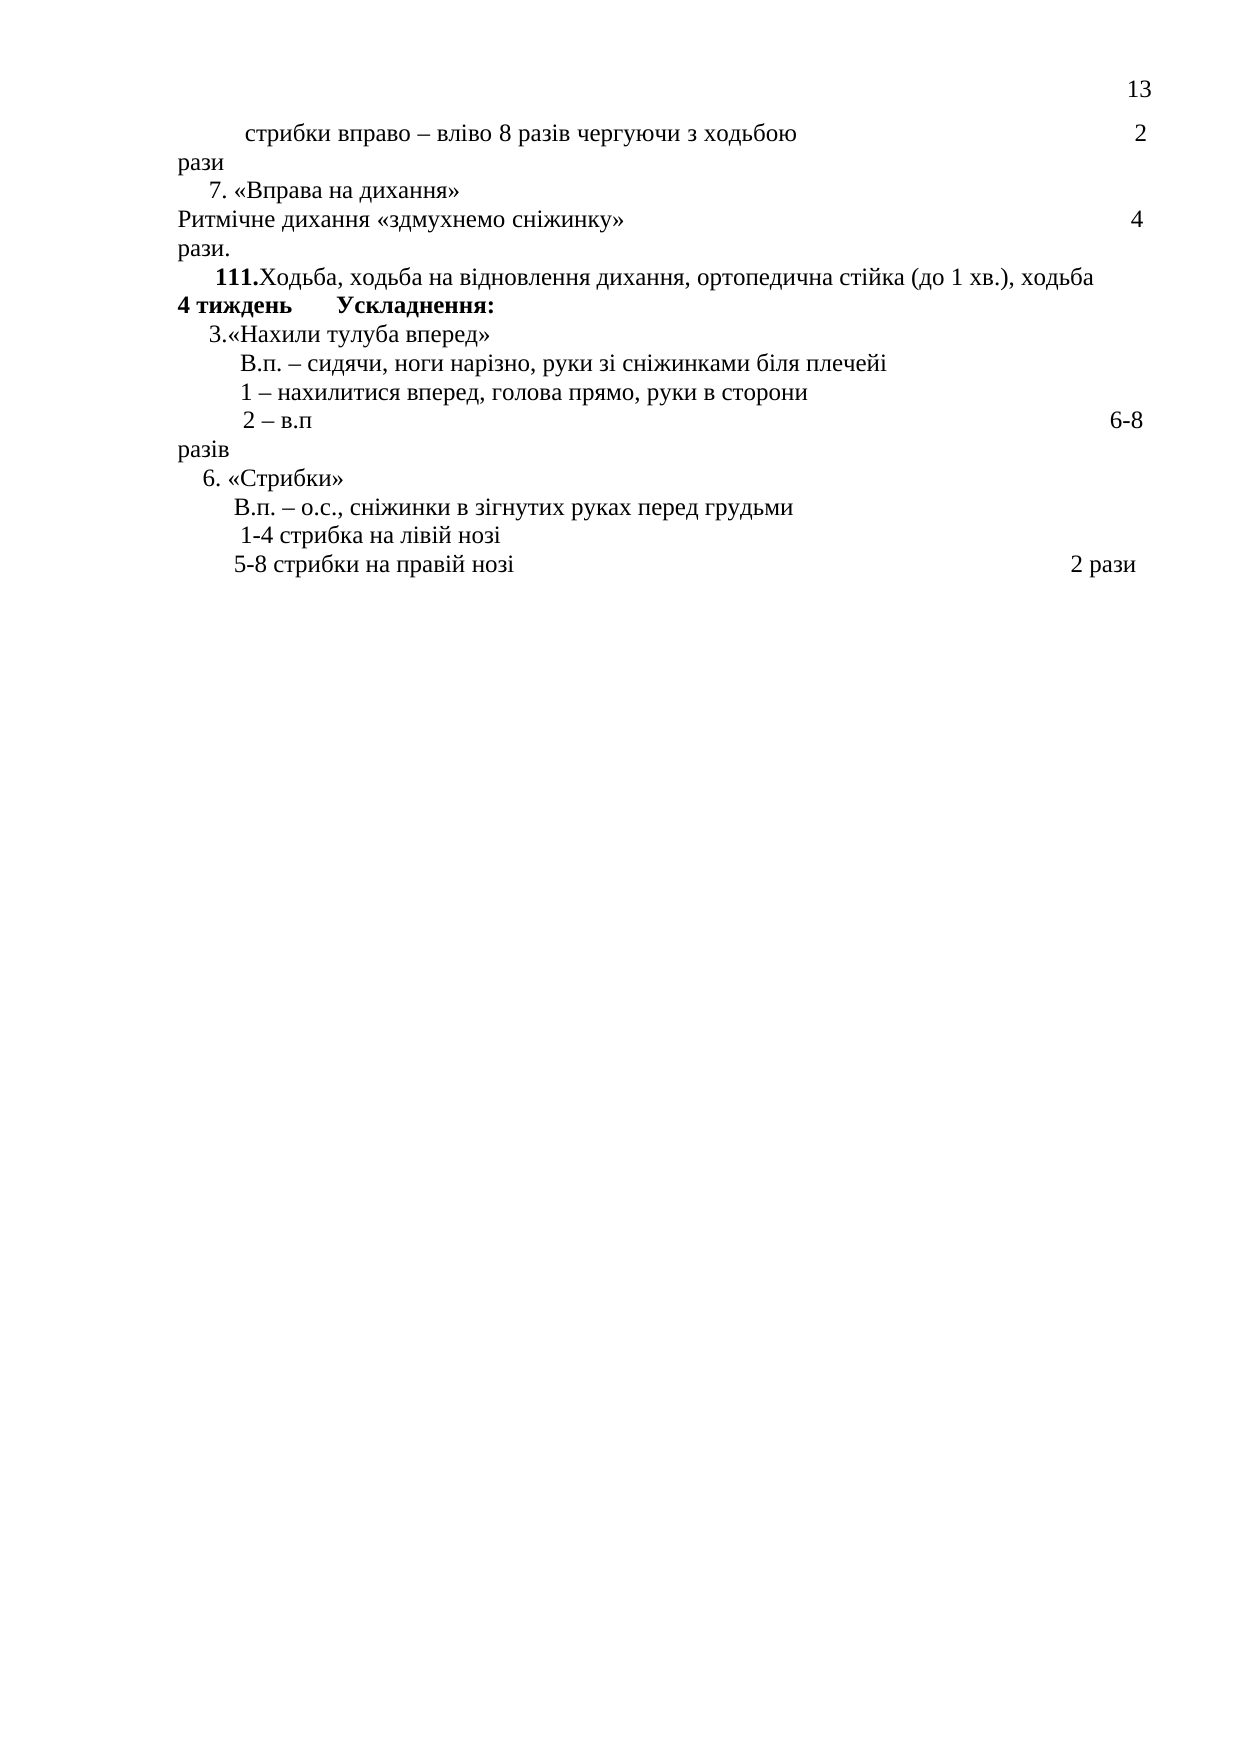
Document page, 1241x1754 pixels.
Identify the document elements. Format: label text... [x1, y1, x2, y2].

text 7. «Вправа на дихання» [177, 176, 1152, 204]
text В.п. – сидячи, ноги нарізно, руки зі сніжинками біля плечейі [177, 348, 1152, 377]
text 111.Ходьба, ходьба на відновлення дихання, ортопедична стійка (до 1 хв.), ходьба [215, 262, 1152, 291]
text В.п. – о.с., сніжинки в зігнутих руках перед грудьми [177, 492, 1152, 521]
text 2 – в.п 6-8 разів [177, 406, 1152, 463]
text 1-4 стрибка на лівій нозі [177, 521, 1152, 549]
text 5-8 стрибки на правій нозі 2 рази [177, 549, 1152, 578]
text 3.«Нахили тулуба вперед» [140, 319, 1152, 348]
text Ритмічне дихання «здмухнемо сніжинку» 4 рази. [177, 204, 1152, 262]
text 4 тиждень Ускладнення: [177, 291, 1152, 319]
text 1 – нахилитися вперед, голова прямо, руки в сторони [177, 377, 1152, 406]
text 6. «Стрибки» [140, 463, 1152, 492]
text стрибки вправо – вліво 8 разів чергуючи з ходьбою 2 рази [177, 118, 1152, 176]
